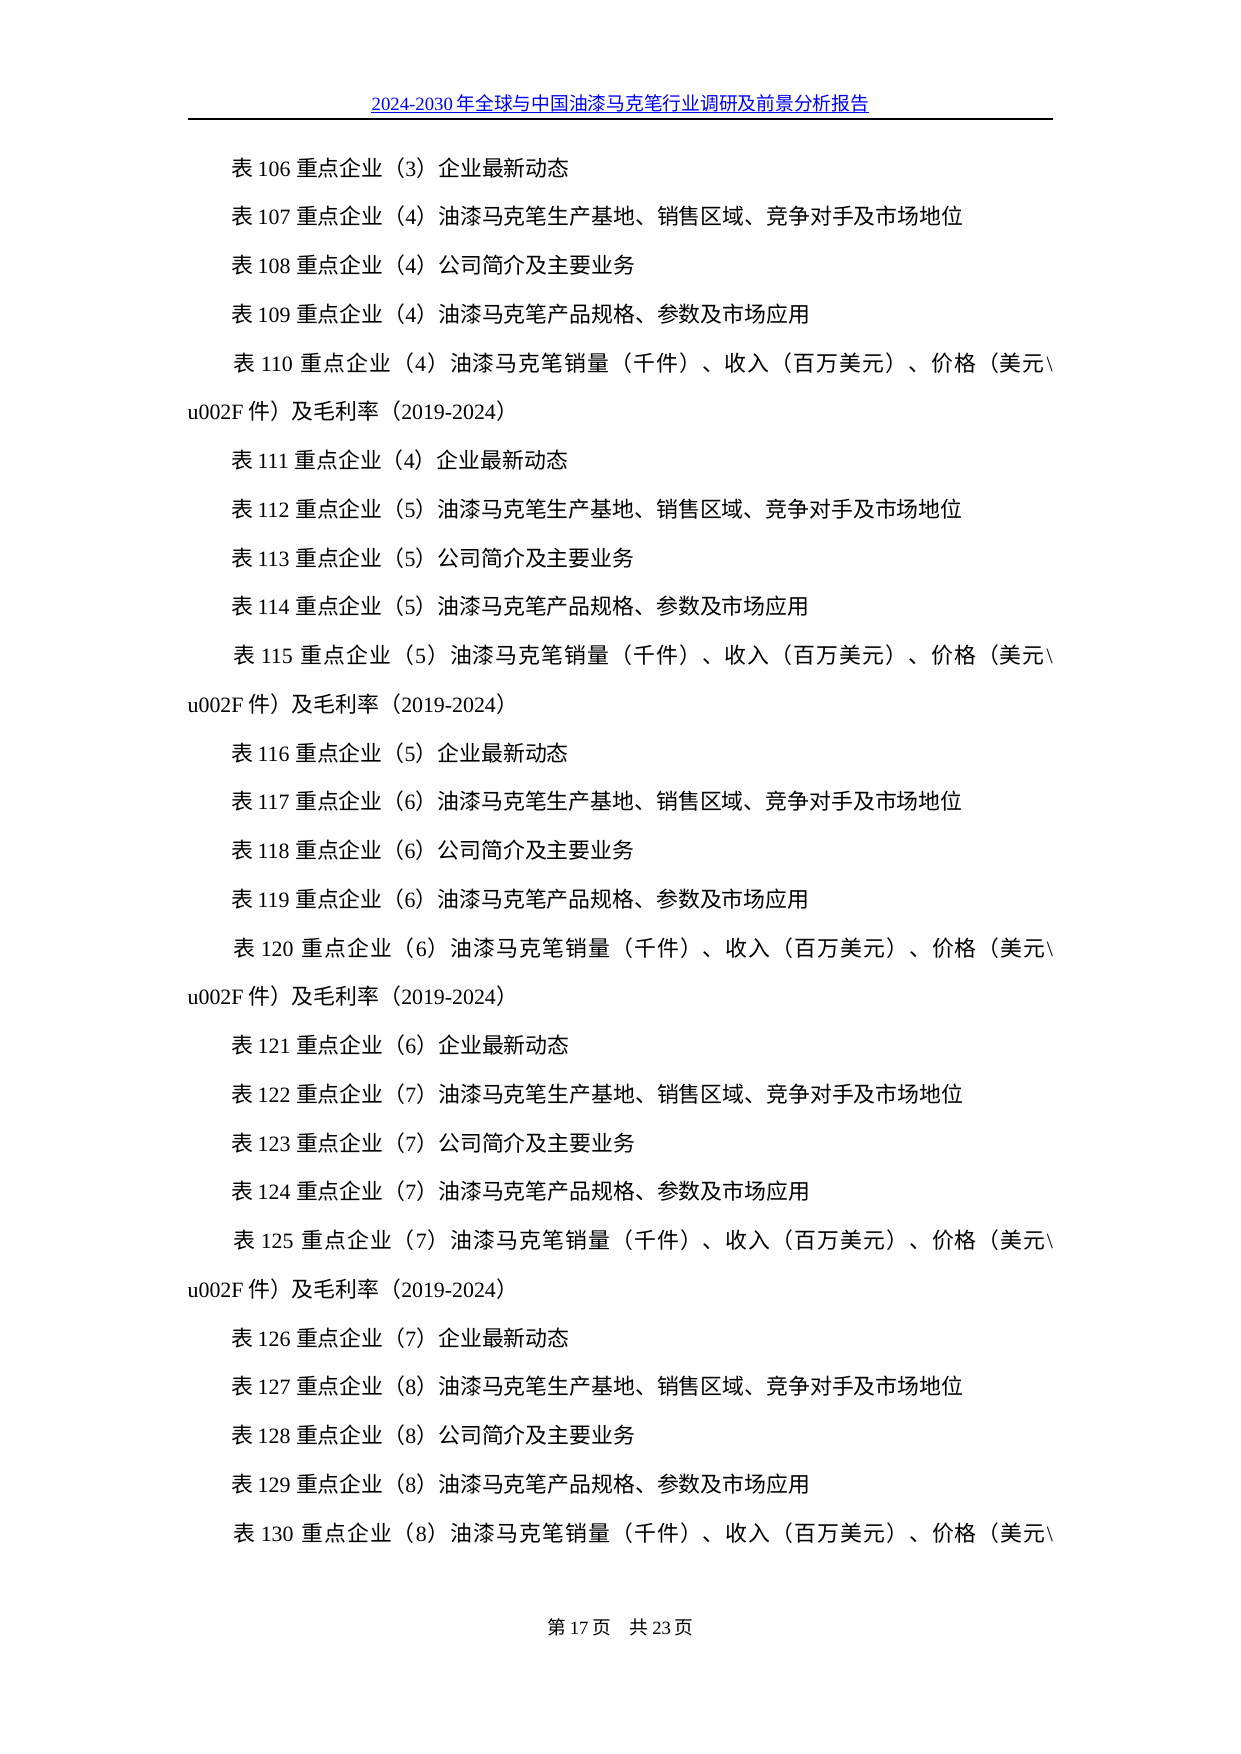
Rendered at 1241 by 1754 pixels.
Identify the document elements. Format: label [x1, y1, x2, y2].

text [187, 150, 1053, 1548]
